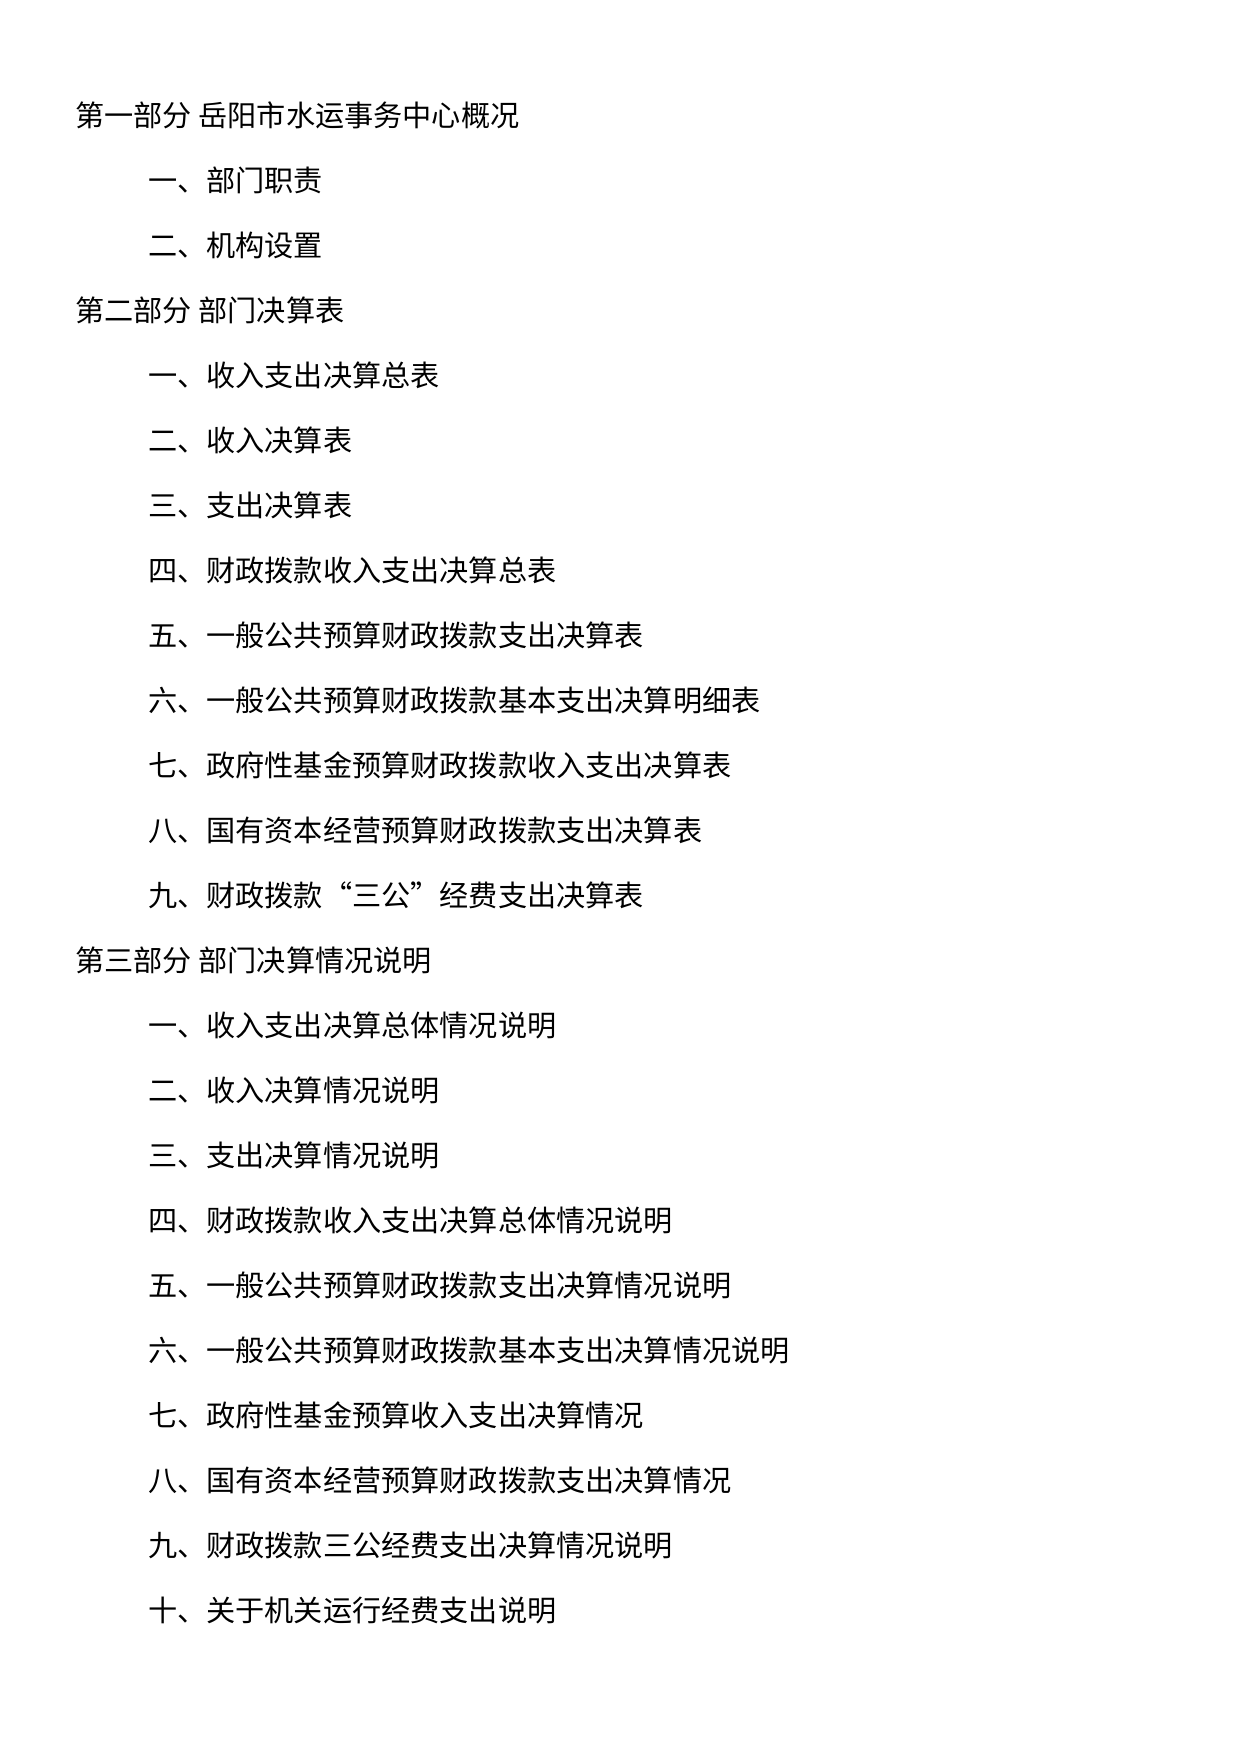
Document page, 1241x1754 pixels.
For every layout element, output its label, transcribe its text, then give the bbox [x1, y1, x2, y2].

text 五、一般公共预算财政拨款支出决算表 [75, 601, 1165, 666]
text 七、政府性基金预算财政拨款收入支出决算表 [75, 731, 1165, 796]
text 七、政府性基金预算收入支出决算情况 [75, 1381, 1165, 1446]
text 三、支出决算表 [75, 471, 1165, 536]
text 一、部门职责 [75, 146, 1165, 211]
text 二、收入决算情况说明 [75, 1056, 1165, 1121]
text 八、国有资本经营预算财政拨款支出决算情况 [75, 1446, 1165, 1511]
text 四、财政拨款收入支出决算总表 [75, 536, 1165, 601]
text 九、财政拨款三公经费支出决算情况说明 [75, 1511, 1165, 1576]
text 六、一般公共预算财政拨款基本支出决算情况说明 [75, 1316, 1165, 1381]
text 一、收入支出决算总表 [75, 341, 1165, 406]
text 二、机构设置 [75, 211, 1165, 276]
text 十、关于机关运行经费支出说明 [75, 1576, 1165, 1641]
text 二、收入决算表 [75, 406, 1165, 471]
text 第三部分 部门决算情况说明 [75, 926, 1165, 991]
text 一、收入支出决算总体情况说明 [75, 991, 1165, 1056]
text 四、财政拨款收入支出决算总体情况说明 [75, 1186, 1165, 1251]
text 第二部分 部门决算表 [75, 276, 1165, 341]
text 九、财政拨款“三公”经费支出决算表 [75, 861, 1165, 926]
text 三、支出决算情况说明 [75, 1121, 1165, 1186]
text 五、一般公共预算财政拨款支出决算情况说明 [75, 1251, 1165, 1316]
text 六、一般公共预算财政拨款基本支出决算明细表 [75, 666, 1165, 731]
text 第一部分 岳阳市水运事务中心概况 [75, 81, 1165, 146]
text 八、国有资本经营预算财政拨款支出决算表 [75, 796, 1165, 861]
